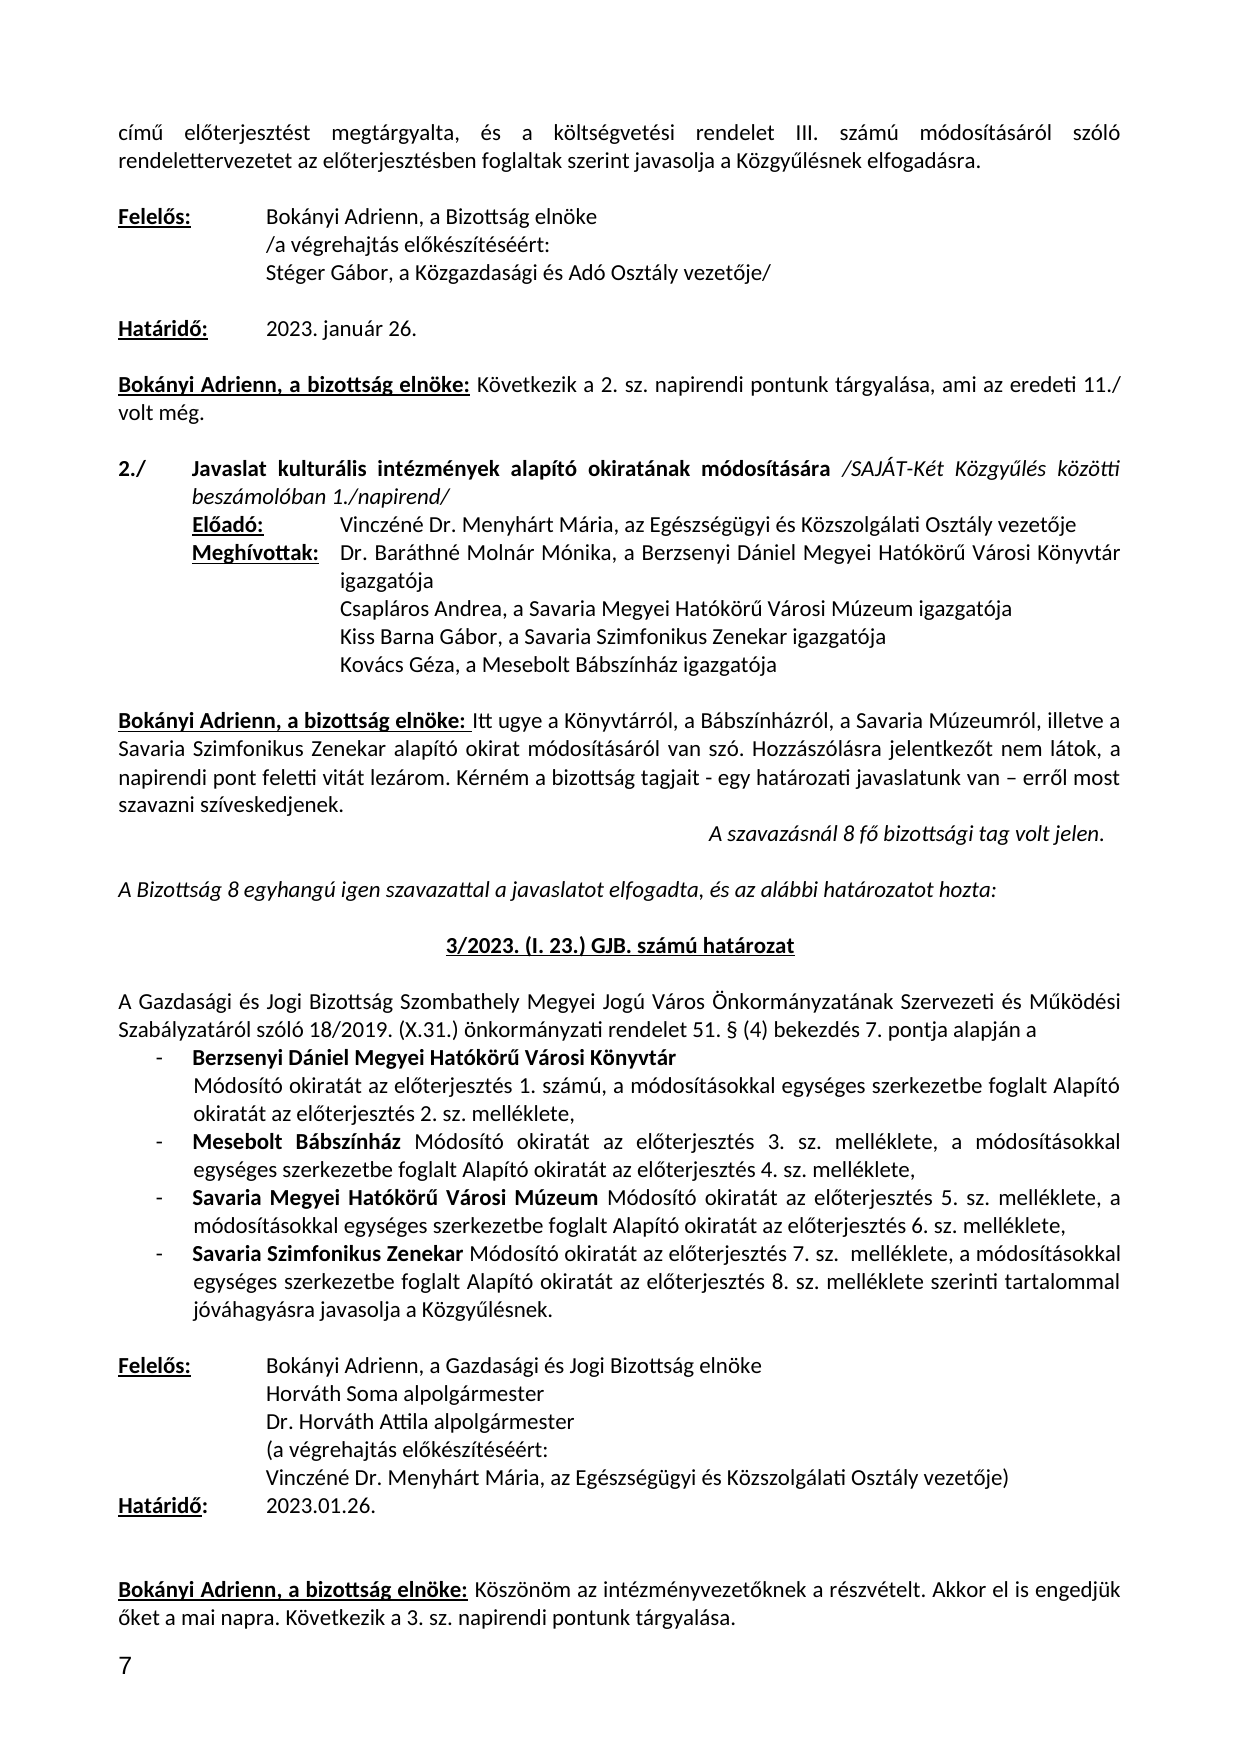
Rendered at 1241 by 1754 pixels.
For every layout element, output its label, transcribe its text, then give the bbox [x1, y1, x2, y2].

text Felelős: Bokányi Adrienn, a Bizottság elnöke [118, 202, 1122, 230]
text Határidő: 2023. január 26. [118, 314, 1122, 342]
text A Bizottság 8 egyhangú igen szavazattal a javaslatot elfogadta, és az alábbi határozatot hozta: [118, 875, 1122, 903]
text Felelős: Bokányi Adrienn, a Gazdasági és Jogi Bizottság elnöke [118, 1351, 1122, 1379]
text Határidő: 2023.01.26. [118, 1491, 1122, 1519]
list Savaria Megyei Hatókörű Városi Múzeum Módosító okiratát az előterjesztés 5. sz. melléklete, a módosításokkal egységes szerkezetbe foglalt Alapító okiratát az előterjesztés 6. sz. melléklete, [156, 1183, 1122, 1239]
text A szavazásnál 8 fő bizottsági tag volt jelen. [635, 819, 1122, 847]
list Savaria Szimfonikus Zenekar Módosító okiratát az előterjesztés 7. sz. melléklete, a módosításokkal egységes szerkezetbe foglalt Alapító okiratát az előterjesztés 8. sz. melléklete szerinti tartalommal jóváhagyásra javasolja a Közgyűlésnek. [156, 1239, 1122, 1323]
text /a végrehajtás előkészítéséért: [118, 230, 1122, 258]
text Kovács Géza, a Mesebolt Bábszínház igazgatója [192, 651, 1122, 678]
list Mesebolt Bábszínház Módosító okiratát az előterjesztés 3. sz. melléklete, a módosításokkal egységes szerkezetbe foglalt Alapító okiratát az előterjesztés 4. sz. melléklete, [156, 1127, 1122, 1183]
text Meghívottak: Dr. Baráthné Molnár Mónika, a Berzsenyi Dániel Megyei Hatókörű Városi Könyvtár igazgatója [192, 538, 1122, 594]
text Vinczéné Dr. Menyhárt Mária, az Egészségügyi és Közszolgálati Osztály vezetője) [266, 1463, 1122, 1491]
text Kiss Barna Gábor, a Savaria Szimfonikus Zenekar igazgatója [192, 622, 1122, 651]
text Bokányi Adrienn, a bizottság elnöke: Itt ugye a Könyvtárról, a Bábszínházról, a Savaria Múzeumról, illetve a Savaria Szimfonikus Zenekar alapító okirat módosításáról van szó. Hozzászólásra jelentkezőt nem látok, a napirendi pont feletti vitát lezárom. Kérném a bizottság tagjait - egy határozati javaslatunk van – erről most szavazni szíveskedjenek. [118, 707, 1122, 819]
text Csapláros Andrea, a Savaria Megyei Hatókörű Városi Múzeum igazgatója [192, 594, 1122, 622]
text 2./ Javaslat kulturális intézmények alapító okiratának módosítására /SAJÁT-Két Közgyűlés közötti beszámolóban 1./napirend/ [118, 454, 1122, 510]
text A Gazdasági és Jogi Bizottság Szombathely Megyei Jogú Város Önkormányzatának Szervezeti és Működési Szabályzatáról szóló 18/2019. (X.31.) önkormányzati rendelet 51. § (4) bekezdés 7. pontja alapján a [118, 987, 1122, 1043]
text Előadó: Vinczéné Dr. Menyhárt Mária, az Egészségügyi és Közszolgálati Osztály vezetője [192, 510, 1122, 538]
text (a végrehajtás előkészítéséért: [251, 1435, 1122, 1463]
text Bokányi Adrienn, a bizottság elnöke: Köszönöm az intézményvezetőknek a részvételt. Akkor el is engedjük őket a mai napra. Következik a 3. sz. napirendi pontunk tárgyalása. [118, 1575, 1122, 1631]
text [118, 118, 1122, 174]
list Módosító okiratát az előterjesztés 1. számú, a módosításokkal egységes szerkezetbe foglalt Alapító okiratát az előterjesztés 2. sz. melléklete, [193, 1071, 1122, 1127]
text Stéger Gábor, a Közgazdasági és Adó Osztály vezetője/ [192, 258, 1122, 286]
list Berzsenyi Dániel Megyei Hatókörű Városi Könyvtár [156, 1043, 1122, 1071]
text Bokányi Adrienn, a bizottság elnöke: Következik a 2. sz. napirendi pontunk tárgyalása, ami az eredeti 11./ volt még. [118, 370, 1122, 426]
text Horváth Soma alpolgármester [118, 1379, 1122, 1407]
text Dr. Horváth Attila alpolgármester [118, 1407, 1122, 1435]
text 3/2023. (I. 23.) GJB. számú határozat [118, 931, 1122, 959]
